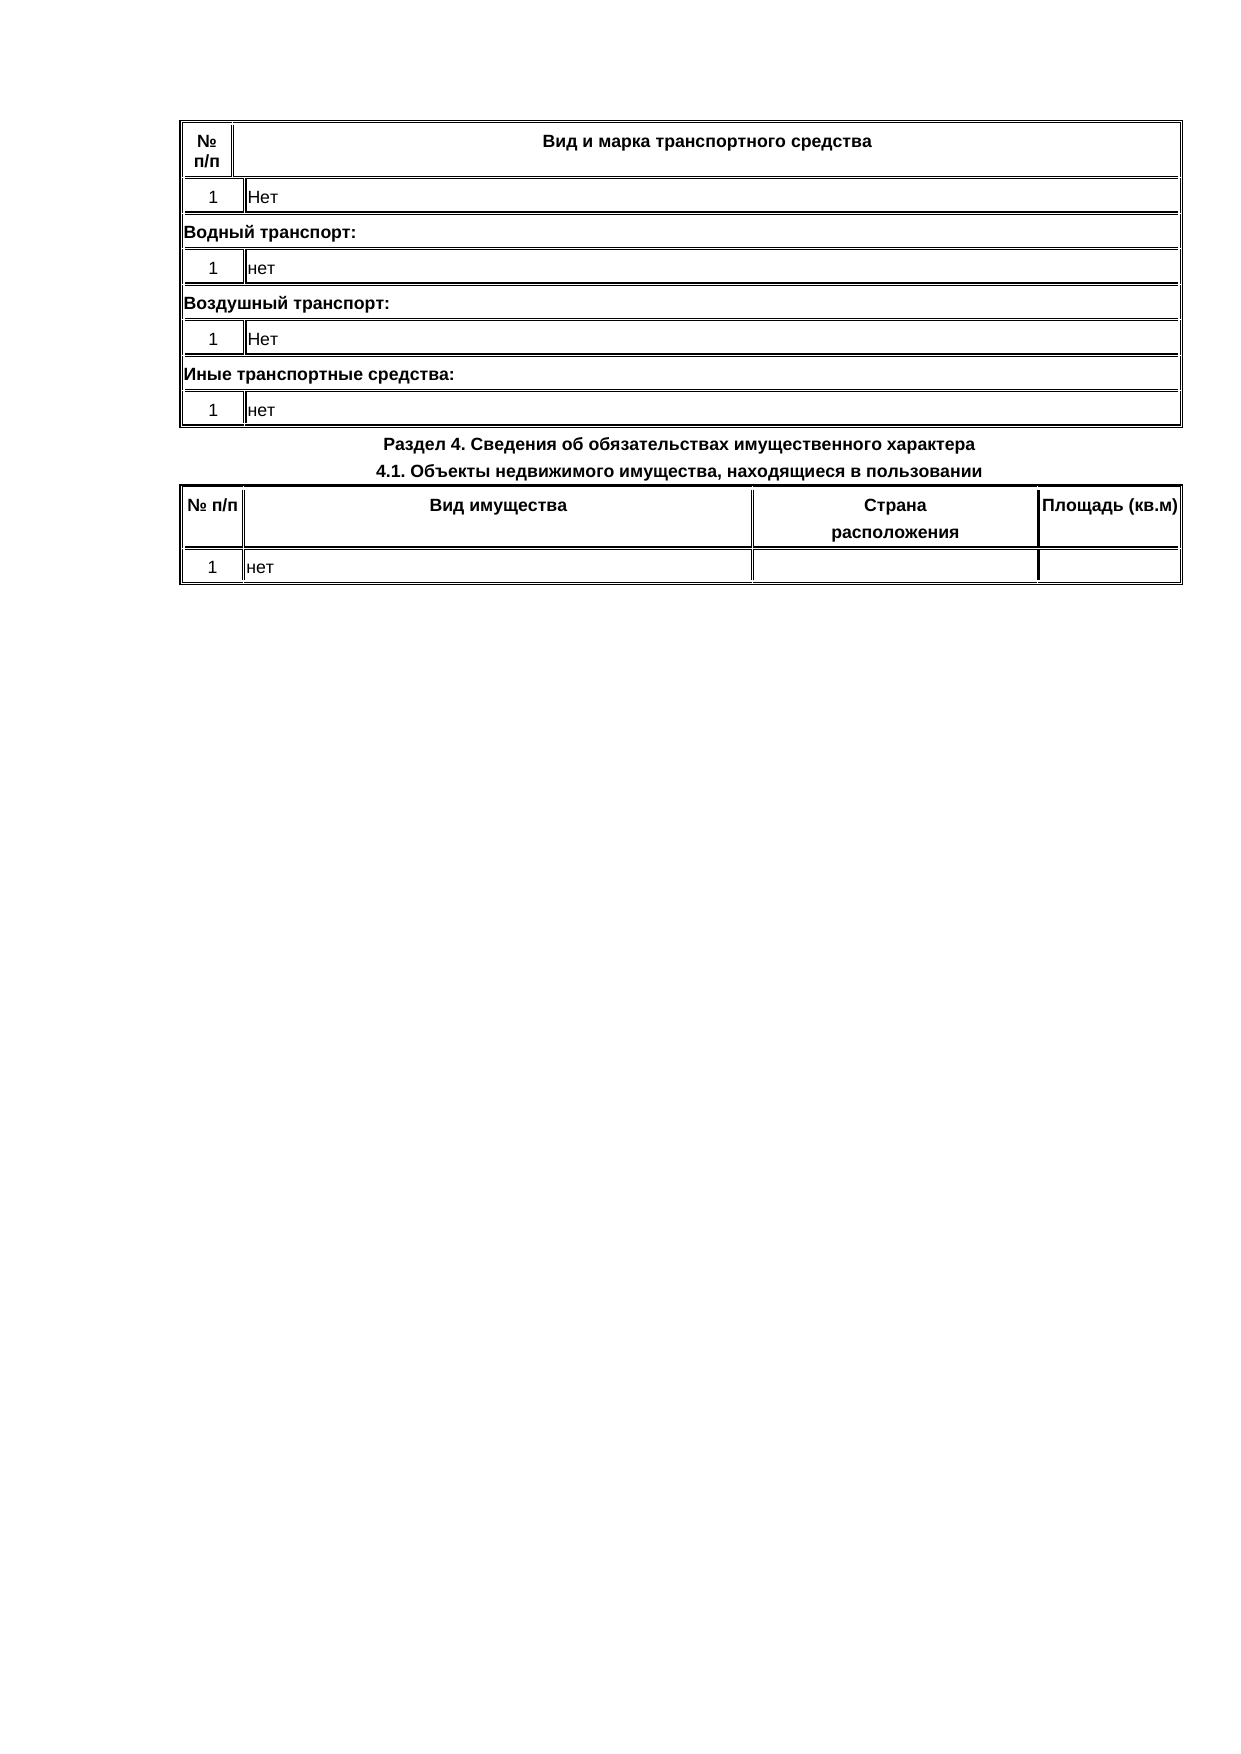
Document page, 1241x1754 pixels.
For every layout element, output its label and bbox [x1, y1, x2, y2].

table_header [177, 118, 1181, 587]
